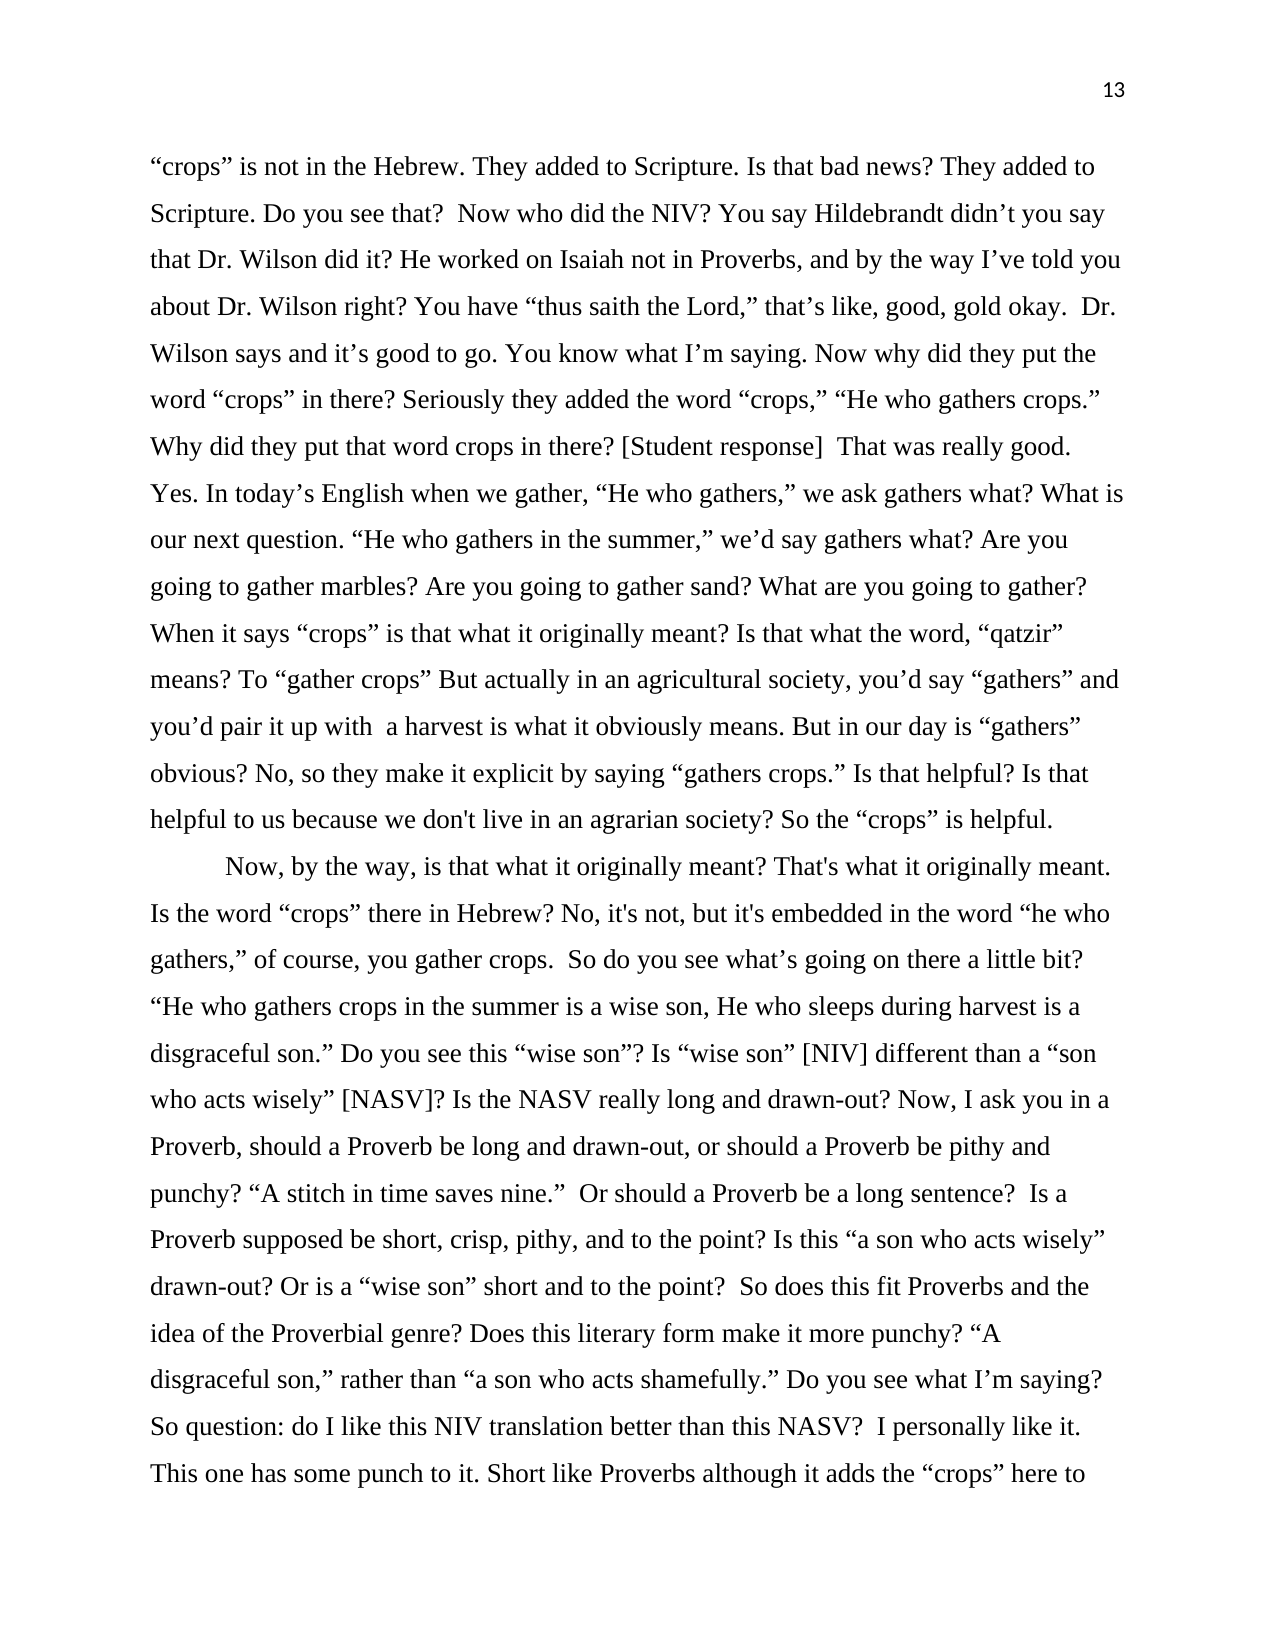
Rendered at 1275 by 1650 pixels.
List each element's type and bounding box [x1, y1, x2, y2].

text [150, 150, 1125, 1488]
